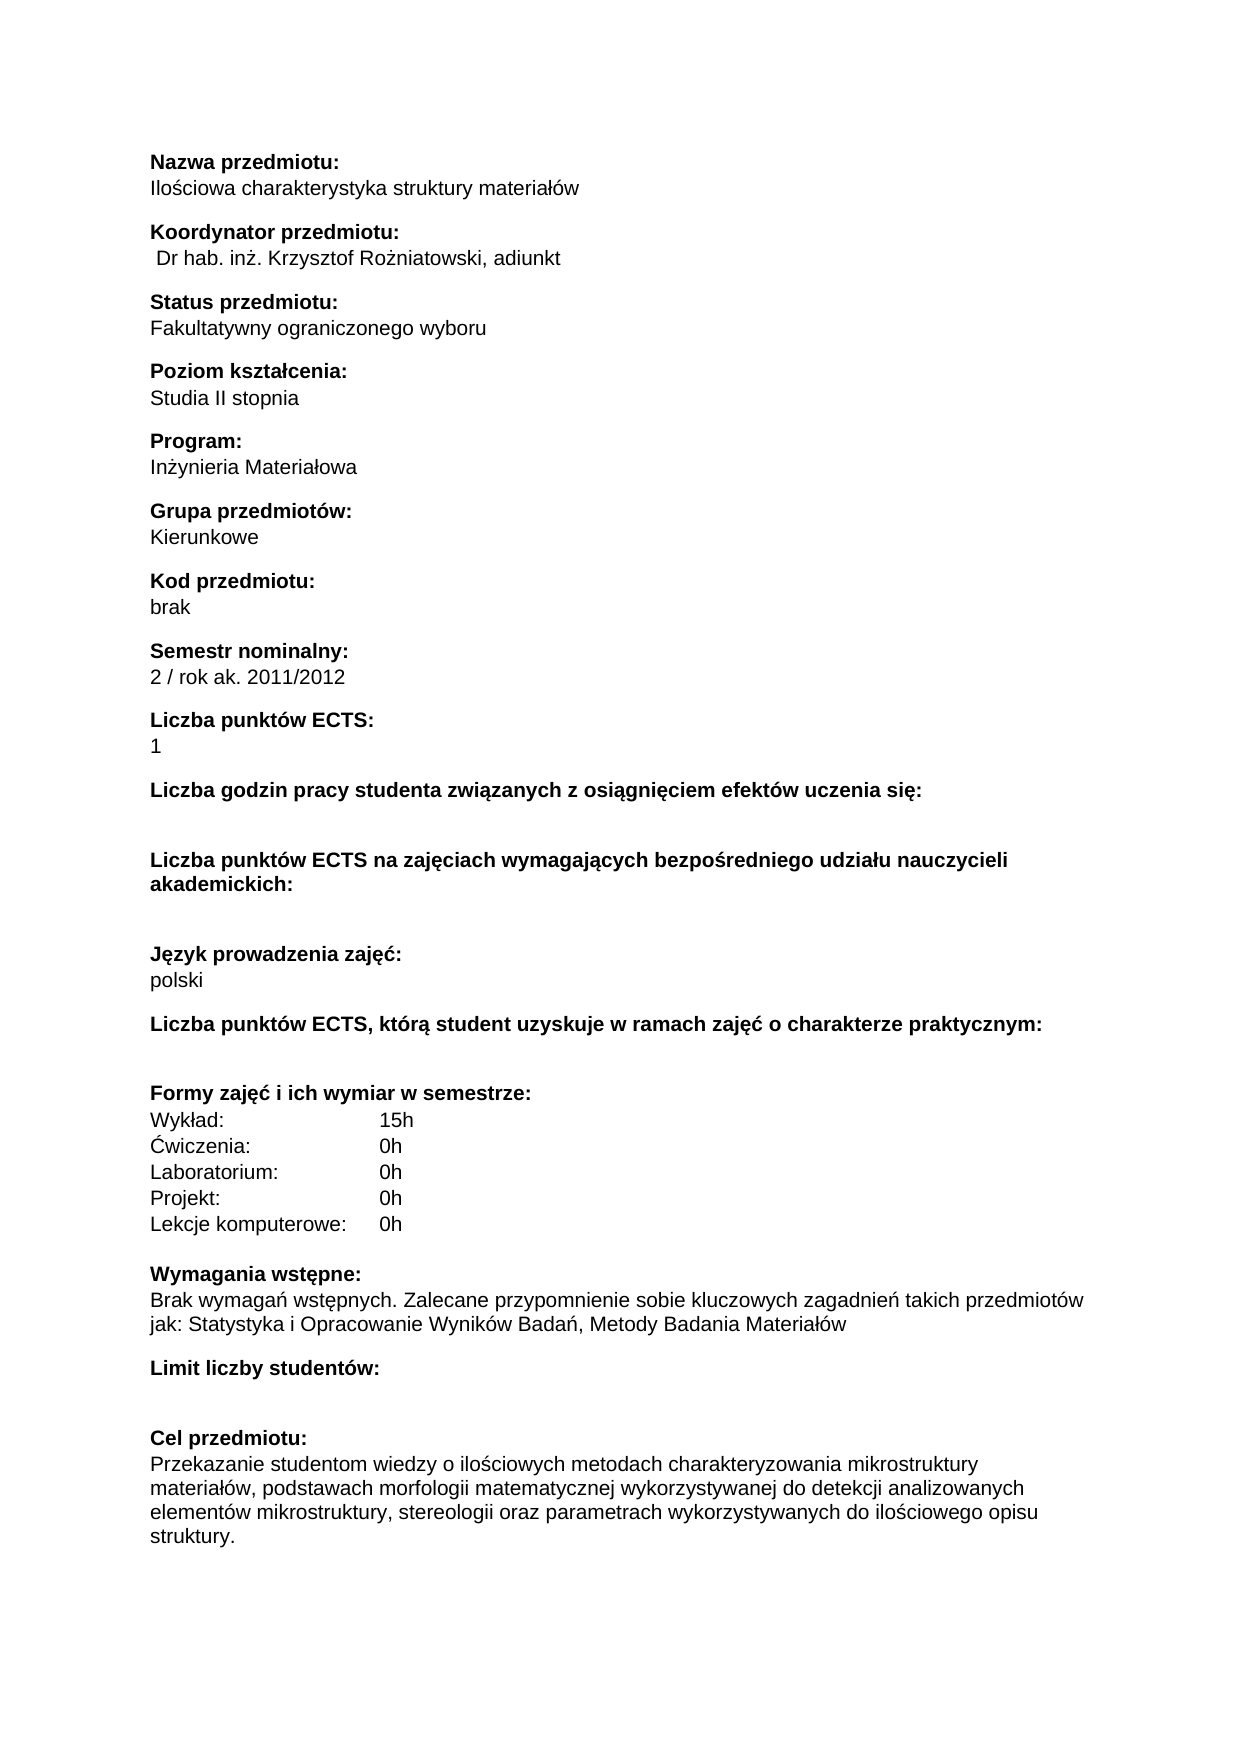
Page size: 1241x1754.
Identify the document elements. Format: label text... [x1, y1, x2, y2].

table_header Wykład: [140, 1108, 367, 1132]
text Dr hab. inż. Krzysztof Rożniatowski, adiunkt [150, 246, 1090, 270]
text Ilościowa charakterystyka struktury materiałów [150, 176, 1090, 200]
text Nazwa przedmiotu: [150, 150, 1090, 174]
table_cell Projekt: [140, 1186, 367, 1210]
text Kod przedmiotu: [150, 569, 1090, 593]
table_cell 0h [369, 1132, 597, 1158]
text Fakultatywny ograniczonego wyboru [150, 316, 1090, 339]
table_cell 0h [369, 1158, 597, 1184]
text Cel przedmiotu: [150, 1426, 1090, 1449]
text Program: [150, 429, 1090, 453]
text Status przedmiotu: [150, 289, 1090, 313]
text Poziom kształcenia: [150, 359, 1090, 383]
text Język prowadzenia zajęć: [150, 942, 1090, 966]
text polski [150, 968, 1090, 992]
text Wymagania wstępne: [150, 1262, 1090, 1286]
text Brak wymagań wstępnych. Zalecane przypomnienie sobie kluczowych zagadnień takich przedmiotów jak: Statystyka i Opracowanie Wyników Badań, Metody Badania Materiałów [150, 1288, 1090, 1336]
text Formy zajęć i ich wymiar w semestrze: [150, 1081, 1090, 1105]
table_cell Lekcje komputerowe: [140, 1212, 367, 1236]
text Inżynieria Materiałowa [150, 455, 1090, 479]
text Limit liczby studentów: [150, 1356, 1090, 1380]
text 2 / rok ak. 2011/2012 [150, 664, 1090, 688]
text Koordynator przedmiotu: [150, 220, 1090, 244]
table_cell Ćwiczenia: [140, 1134, 367, 1158]
text Liczba punktów ECTS, którą student uzyskuje w ramach zajęć o charakterze praktycznym: [150, 1011, 1090, 1035]
text Semestr nominalny: [150, 638, 1090, 662]
text Kierunkowe [150, 525, 1090, 549]
text Studia II stopnia [150, 385, 1090, 409]
table_cell 0h [369, 1210, 597, 1236]
text Liczba godzin pracy studenta związanych z osiągnięciem efektów uczenia się: [150, 778, 1090, 802]
text brak [150, 595, 1090, 619]
table_cell Laboratorium: [140, 1160, 367, 1184]
text Grupa przedmiotów: [150, 499, 1090, 523]
text Przekazanie studentom wiedzy o ilościowych metodach charakteryzowania mikrostruktury materiałów, podstawach morfologii matematycznej wykorzystywanej do detekcji analizowanych elementów mikrostruktury, stereologii oraz parametrach wykorzystywanych do ilościowego opisu struktury. [150, 1452, 1090, 1547]
text Liczba punktów ECTS na zajęciach wymagających bezpośredniego udziału nauczycieli akademickich: [150, 848, 1090, 896]
table_header 15h [369, 1108, 597, 1132]
text Liczba punktów ECTS: [150, 708, 1090, 732]
table_cell 0h [369, 1184, 597, 1210]
text 1 [150, 734, 1090, 758]
